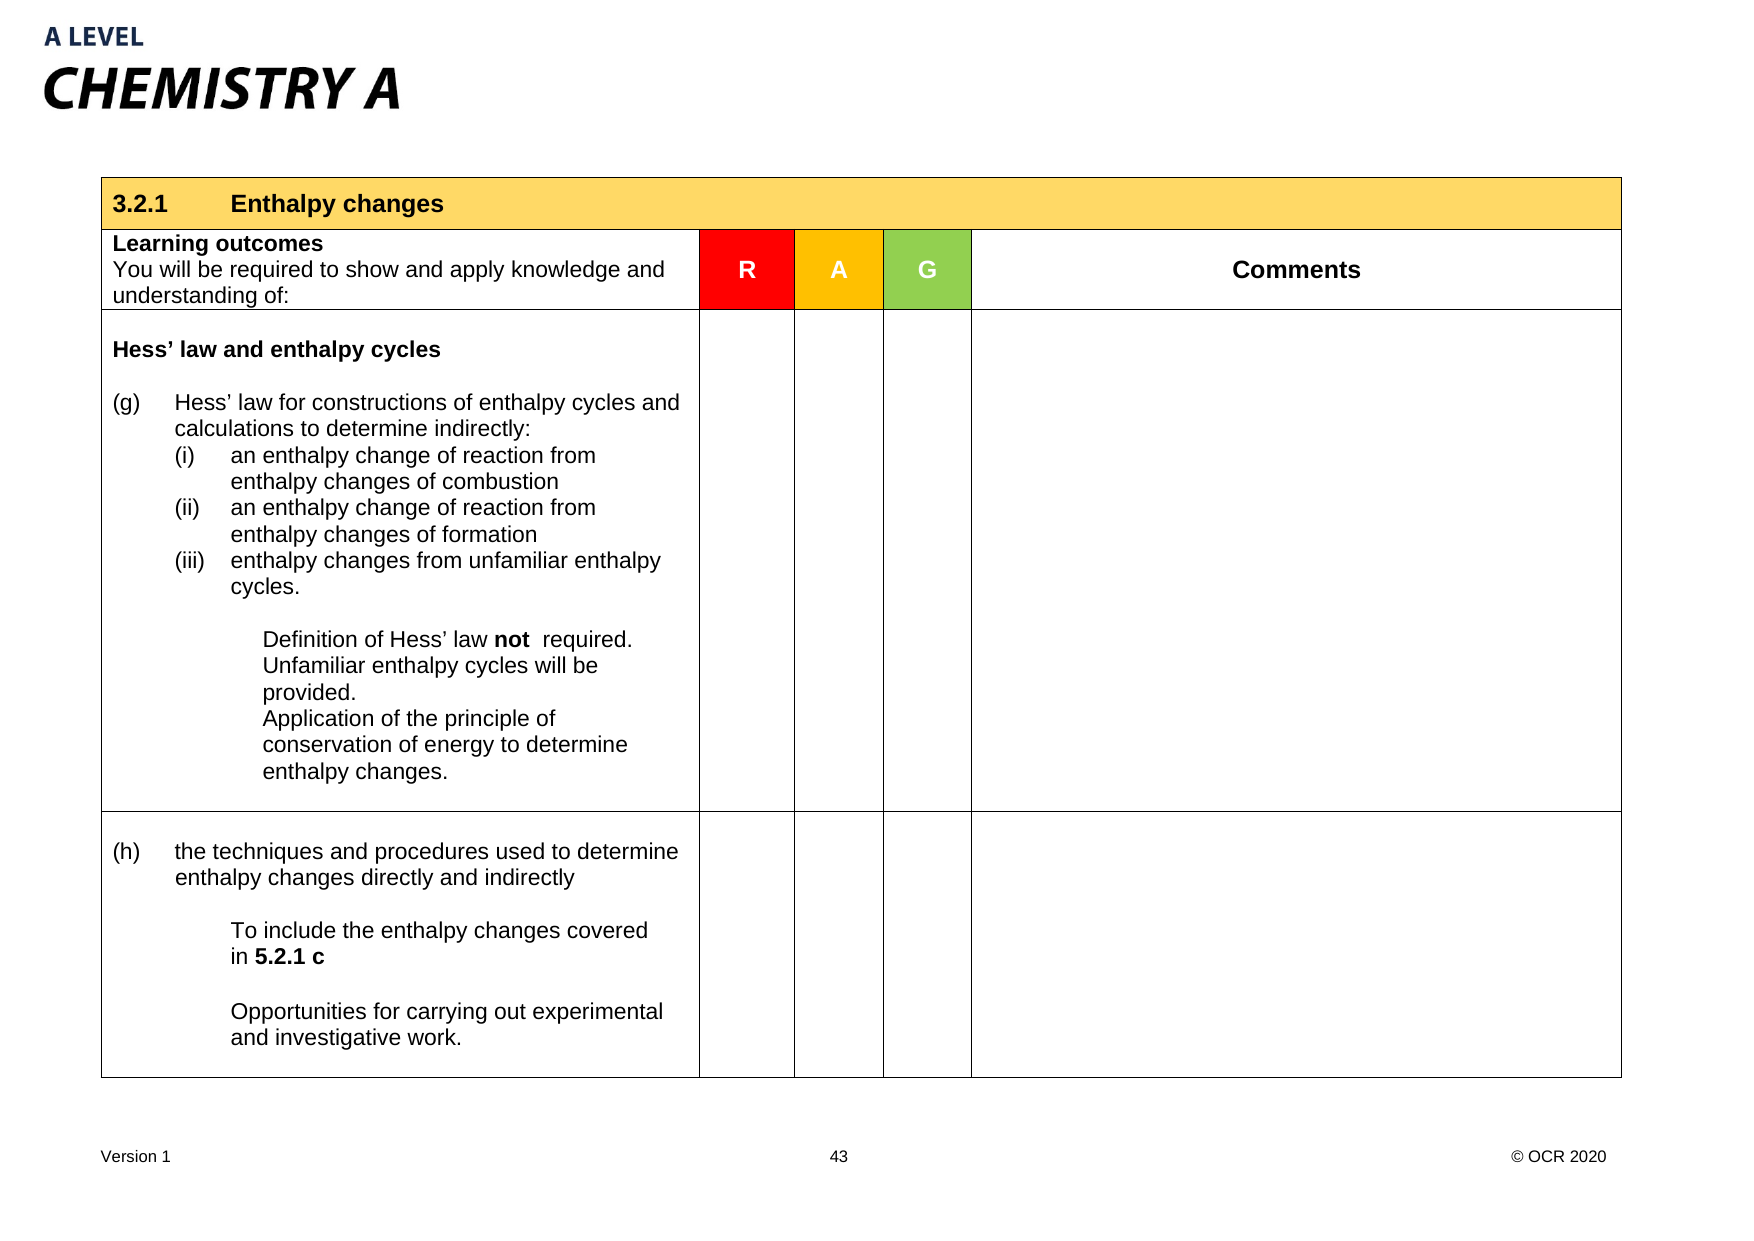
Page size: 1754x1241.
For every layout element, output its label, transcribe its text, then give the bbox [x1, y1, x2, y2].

table_cell the techniques and procedures used to determine enthalpy changes directly and indirectly To include the enthalpy changes covered in 5.2.1 c Opportunities for carrying out experimental and investigative work. [102, 812, 699, 1077]
table_cell Comments [972, 230, 1621, 309]
table_cell [795, 812, 883, 1077]
table_cell [884, 310, 971, 811]
table_cell [972, 310, 1621, 811]
table_cell [700, 812, 794, 1077]
table_cell R [700, 230, 794, 309]
table_cell [700, 310, 794, 811]
picture [0, 0, 1754, 176]
table_cell G [884, 230, 971, 309]
table_cell Hess’ law and enthalpy cycles (g) Hess’ law for constructions of enthalpy cycles and calculations to determine indirectly: (i) an enthalpy change of reaction from enthalpy changes of combustion (ii) an enthalpy change of reaction from enthalpy changes of formation (iii) enthalpy changes from unfamiliar enthalpy cycles. Definition of Hess’ law not required. Unfamiliar enthalpy cycles will be provided. Application of the principle of conservation of energy to determine enthalpy changes. [102, 310, 699, 811]
table_cell [795, 310, 883, 811]
table_cell [884, 812, 971, 1077]
table_cell A [795, 230, 883, 309]
table_cell [972, 812, 1621, 1077]
table_header 3.2.1 Enthalpy changes [102, 178, 1621, 229]
table_cell Learning outcomes You will be required to show and apply knowledge and understanding of: [102, 230, 699, 309]
